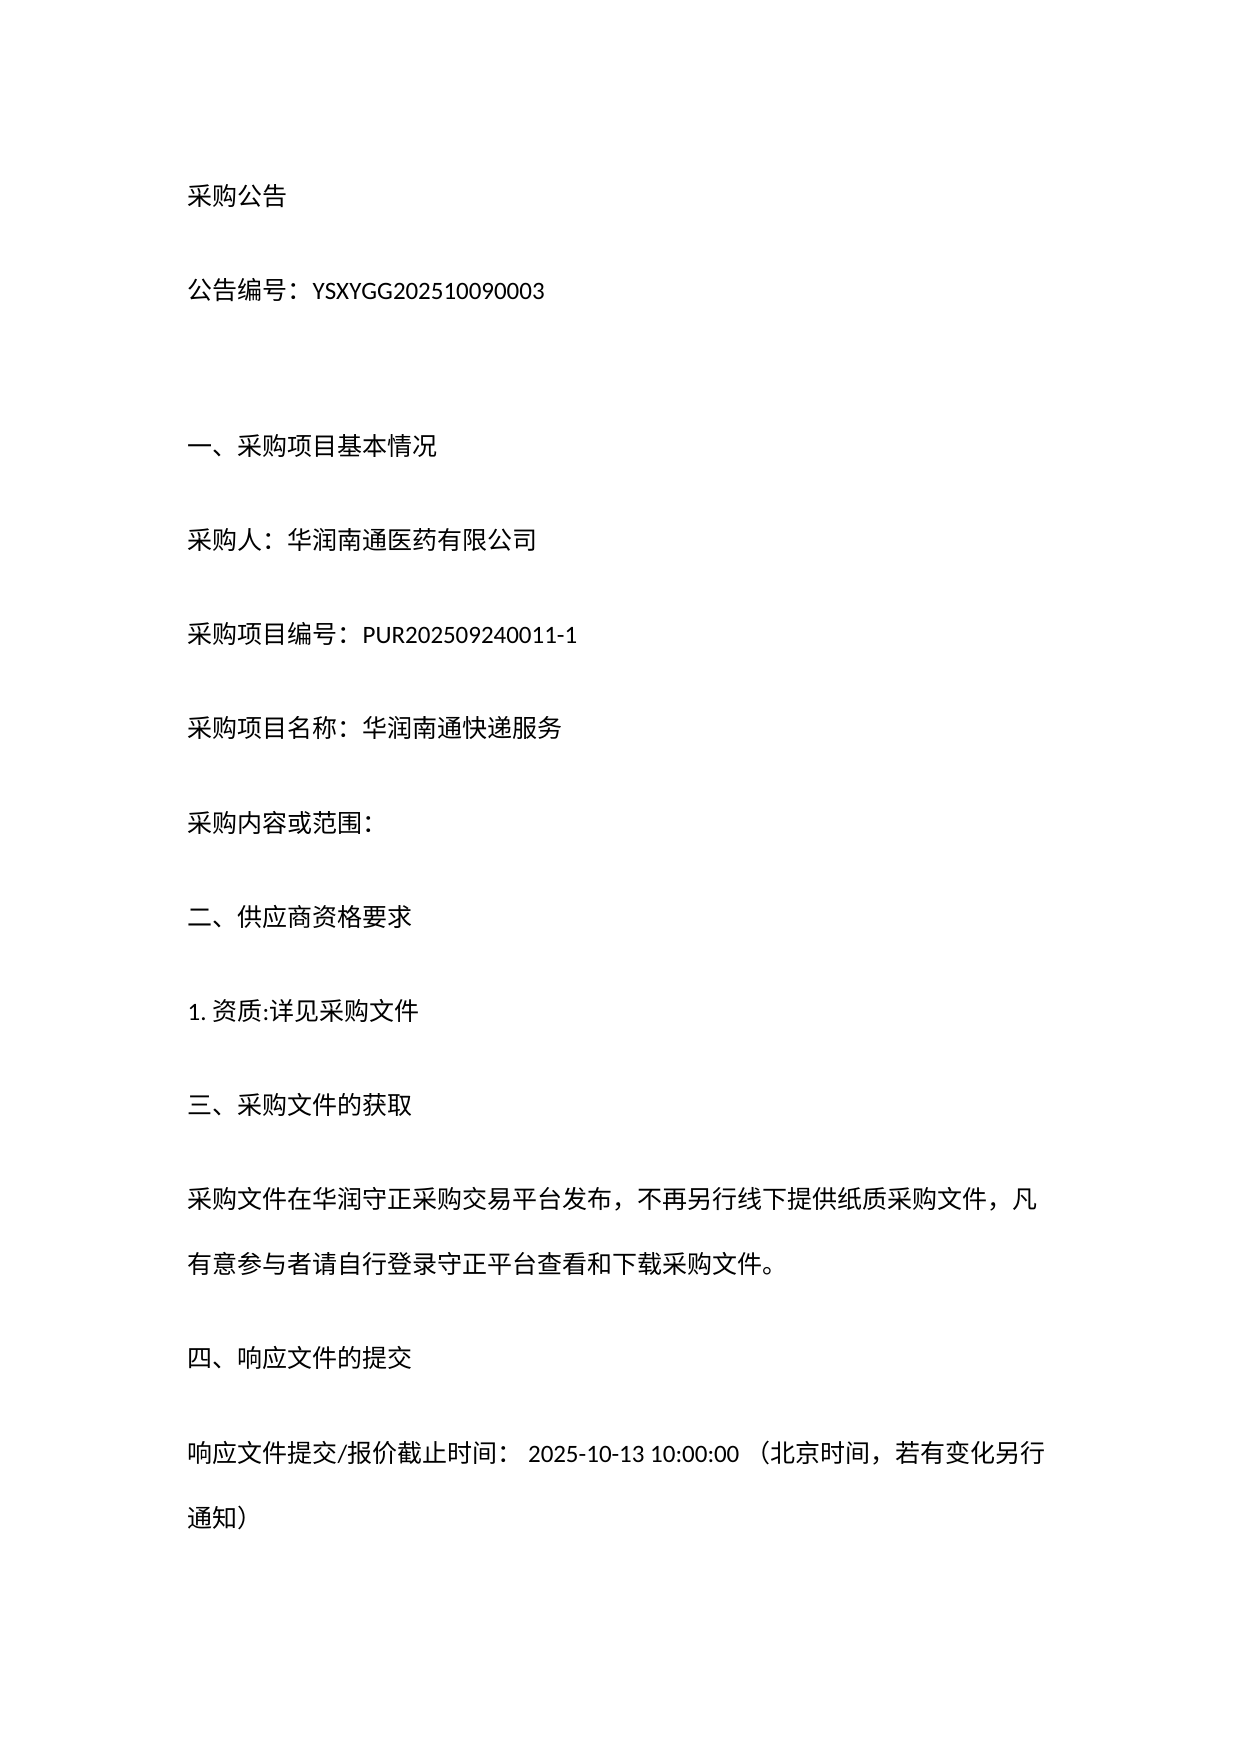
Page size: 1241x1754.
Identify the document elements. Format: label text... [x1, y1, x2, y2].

text 1. 资质:详见采购文件 [187, 977, 1053, 1042]
text 公告编号：YSXYGG202510090003 [187, 256, 1053, 321]
text 采购人：华润南通医药有限公司 [187, 506, 1053, 571]
text 一、采购项目基本情况 [187, 412, 1053, 477]
text 采购项目编号：PUR202509240011-1 [187, 600, 1053, 665]
text 三、采购文件的获取 [187, 1071, 1053, 1136]
text 采购文件在华润守正采购交易平台发布，不再另行线下提供纸质采购文件，凡有意参与者请自行登录守正平台查看和下载采购文件。 [187, 1165, 1053, 1295]
text 采购公告 [187, 162, 1053, 227]
text 采购项目名称：华润南通快递服务 [187, 694, 1053, 759]
text 响应文件提交/报价截止时间： 2025-10-13 10:00:00 （北京时间，若有变化另行通知） [187, 1419, 1053, 1549]
text 二、供应商资格要求 [187, 883, 1053, 948]
text 四、响应文件的提交 [187, 1324, 1053, 1389]
text 采购内容或范围： [187, 789, 1053, 854]
